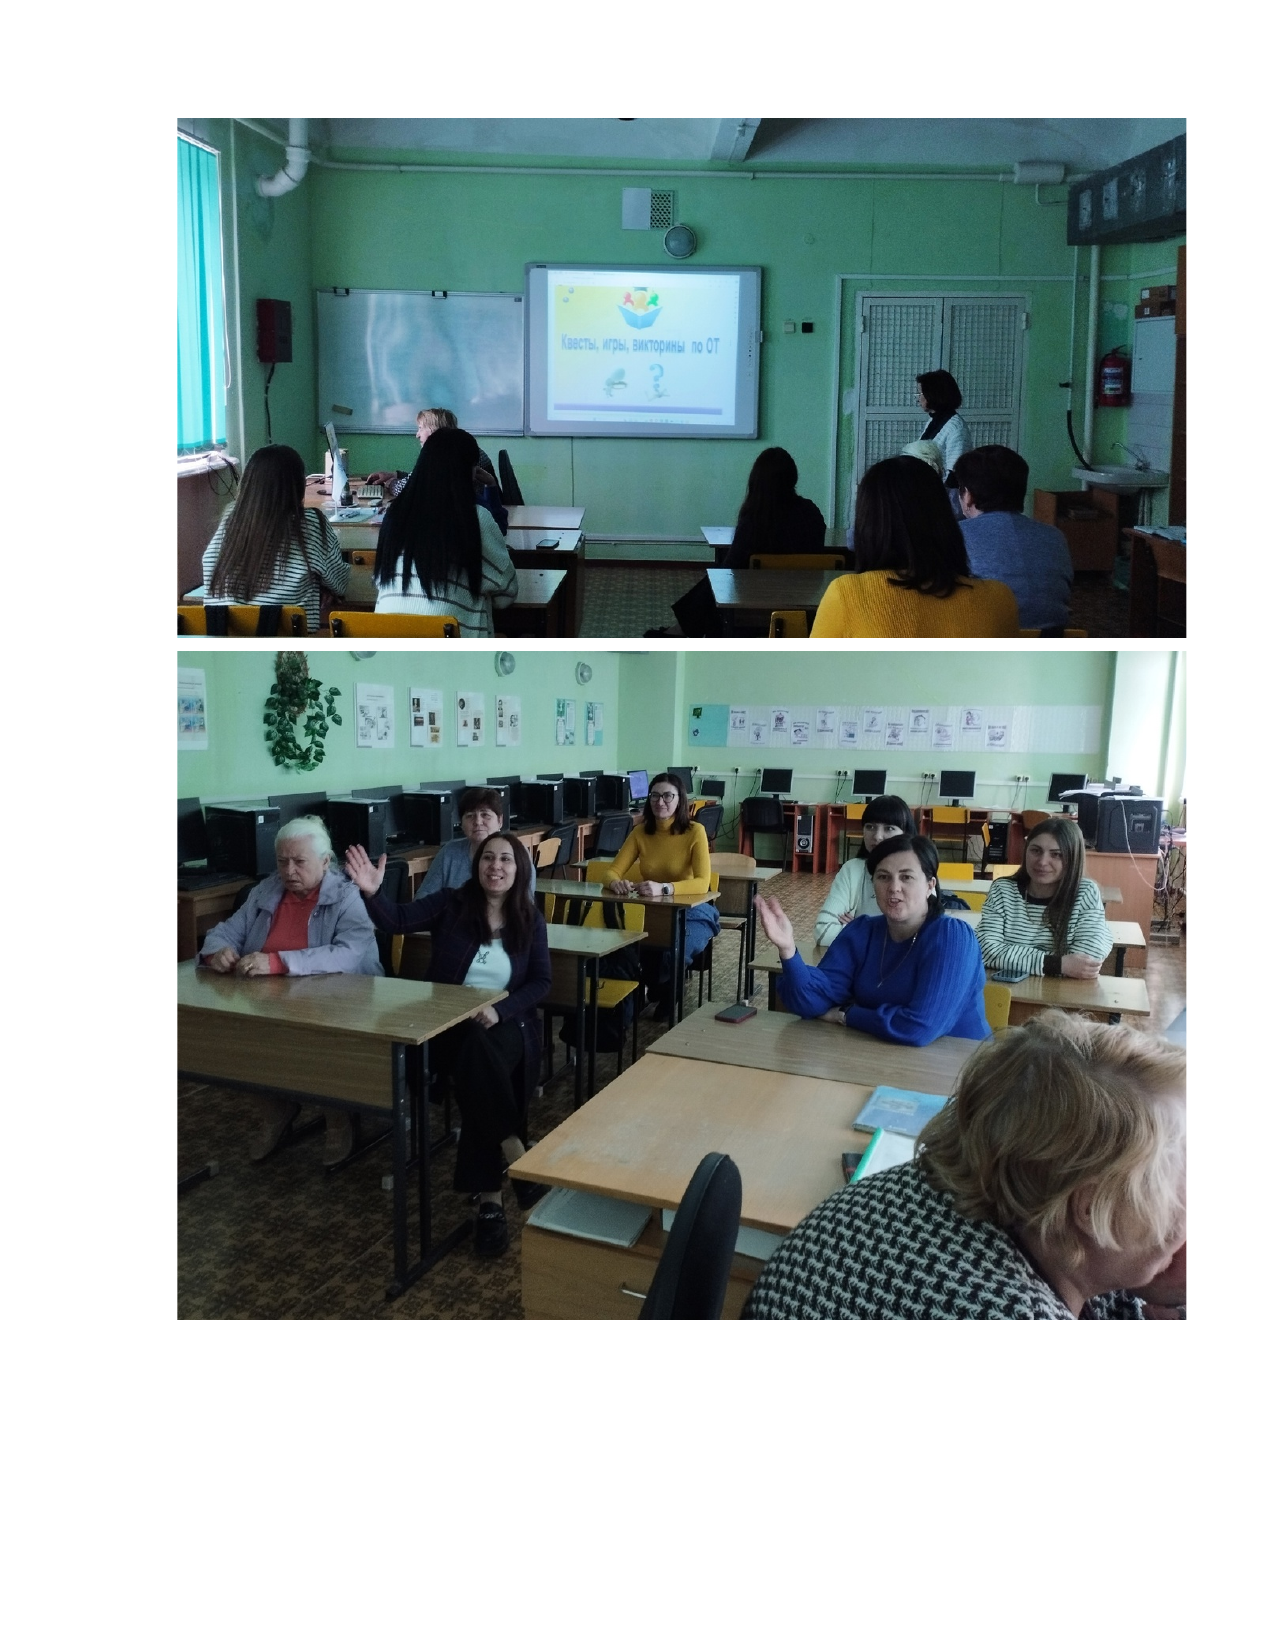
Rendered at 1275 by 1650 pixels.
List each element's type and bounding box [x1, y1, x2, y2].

picture [177, 651, 1187, 1320]
picture [177, 118, 1187, 638]
